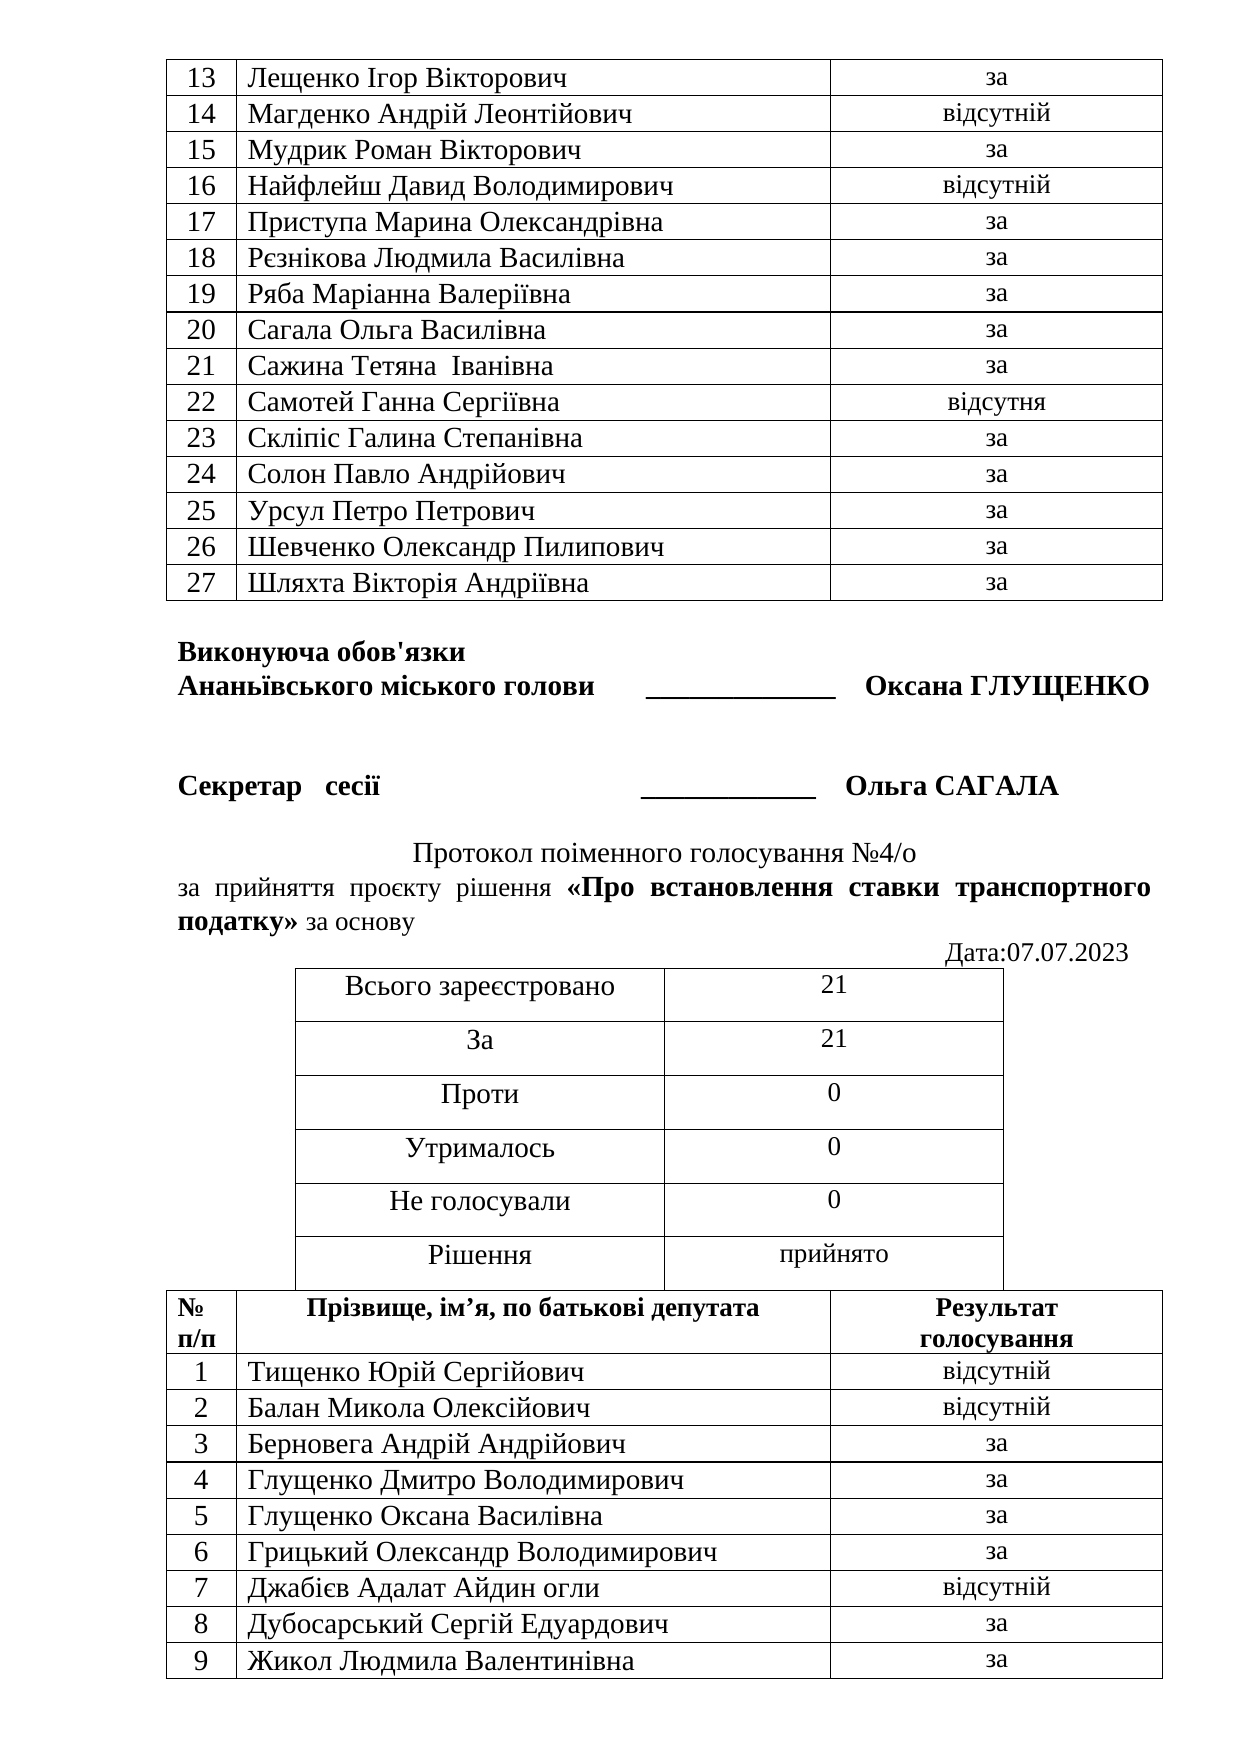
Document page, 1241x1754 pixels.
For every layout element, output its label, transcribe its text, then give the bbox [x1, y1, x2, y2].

table_cell за [831, 1499, 1162, 1533]
table_cell за [831, 1643, 1162, 1678]
table_cell 21 [167, 349, 236, 383]
table_cell Тищенко Юрій Сергійович [237, 1354, 830, 1389]
table_cell Результат голосування [831, 1291, 1162, 1353]
table_cell 0 [665, 1184, 1003, 1236]
text Виконуюча обов'язки [177, 634, 1152, 668]
table_cell 1 [167, 1354, 236, 1389]
table_cell за [831, 313, 1162, 347]
table_cell Глущенко Оксана Василівна [237, 1499, 830, 1533]
table_cell Лещенко Ігор Вікторович [237, 60, 830, 95]
table_cell Ряба Маріанна Валеріївна [237, 276, 830, 311]
table_cell 13 [167, 60, 236, 95]
table_cell 2 [167, 1390, 236, 1425]
table_cell прийнято [665, 1237, 1003, 1290]
table_cell Мудрик Роман Вікторович [237, 132, 830, 167]
table_cell за [831, 493, 1162, 528]
table_cell 0 [665, 1076, 1003, 1129]
table_cell Берновега Андрій Андрійович [237, 1426, 830, 1461]
table_cell 25 [167, 493, 236, 528]
table_cell за [831, 1607, 1162, 1642]
table_cell 3 [167, 1426, 236, 1461]
table_cell Рішення [296, 1237, 664, 1290]
table_cell Глущенко Дмитро Володимирович [237, 1463, 830, 1497]
table_cell за [831, 421, 1162, 456]
text Секретар сесії ____________ Ольга САГАЛА [177, 768, 1152, 802]
table_cell за [831, 204, 1162, 239]
table_cell 5 [167, 1499, 236, 1533]
table_cell відсутній [831, 1571, 1162, 1606]
table_cell за [831, 457, 1162, 492]
table_cell відсутній [831, 96, 1162, 131]
text за прийняття проєкту рішення «Про встановлення ставки транспортного податку» за основу [177, 869, 1152, 936]
table_cell Жикол Людмила Валентинівна [237, 1643, 830, 1678]
table_cell 4 [167, 1463, 236, 1497]
table_cell Сагала Ольга Василівна [237, 313, 830, 347]
table_cell Утрималось [296, 1130, 664, 1182]
table_cell за [831, 240, 1162, 275]
table_cell за [831, 60, 1162, 95]
table_cell за [831, 1535, 1162, 1569]
table_cell за [831, 565, 1162, 600]
table_cell Не голосували [296, 1184, 664, 1236]
table_cell 27 [167, 565, 236, 600]
table_cell Урсул Петро Петрович [237, 493, 830, 528]
table_cell 14 [167, 96, 236, 131]
table_cell Сажина Тетяна Іванівна [237, 349, 830, 383]
table_cell Дубосарський Сергій Едуардович [237, 1607, 830, 1642]
table_cell за [831, 349, 1162, 383]
table_cell за [831, 132, 1162, 167]
table_cell 19 [167, 276, 236, 311]
table_cell Джабієв Адалат Айдин огли [237, 1571, 830, 1606]
table_cell Проти [296, 1076, 664, 1129]
table_cell Шевченко Олександр Пилипович [237, 529, 830, 564]
table_cell За [296, 1022, 664, 1075]
table_cell 23 [167, 421, 236, 456]
table_cell 7 [167, 1571, 236, 1606]
table_cell Скліпіс Галина Степанівна [237, 421, 830, 456]
table_cell 26 [167, 529, 236, 564]
table_header Всього зареєстровано [296, 969, 664, 1021]
table_cell 21 [665, 1022, 1003, 1075]
table_cell 0 [665, 1130, 1003, 1182]
table_cell за [831, 1463, 1162, 1497]
text Ананьївського міського голови _____________ Оксана ГЛУЩЕНКО [177, 668, 1152, 701]
table_cell Рєзнікова Людмила Василівна [237, 240, 830, 275]
table_cell відсутній [831, 1390, 1162, 1425]
table_cell 8 [167, 1607, 236, 1642]
table_cell 6 [167, 1535, 236, 1569]
table_cell № п/п [167, 1291, 236, 1353]
table_cell за [831, 1426, 1162, 1461]
table_cell Прізвище, ім’я, по батькові депутата [237, 1291, 830, 1353]
table_cell 24 [167, 457, 236, 492]
table_cell відсутній [831, 1354, 1162, 1389]
text Протокол поіменного голосування №4/о [177, 836, 1152, 869]
table_cell за [831, 529, 1162, 564]
table_cell відсутня [831, 385, 1162, 419]
table_cell 22 [167, 385, 236, 419]
table_cell Шляхта Вікторія Андріївна [237, 565, 830, 600]
table_cell 9 [167, 1643, 236, 1678]
table_cell 17 [167, 204, 236, 239]
table_cell Грицький Олександр Володимирович [237, 1535, 830, 1569]
table_header 21 [665, 969, 1003, 1021]
table_cell 20 [167, 313, 236, 347]
text Дата:07.07.2023 [177, 936, 1152, 967]
table_cell 16 [167, 168, 236, 203]
table_cell за [831, 276, 1162, 311]
table_cell Солон Павло Андрійович [237, 457, 830, 492]
table_cell Самотей Ганна Сергіївна [237, 385, 830, 419]
table_cell відсутній [831, 168, 1162, 203]
table_cell 18 [167, 240, 236, 275]
table_cell Приступа Марина Олександрівна [237, 204, 830, 239]
table_cell Балан Микола Олексійович [237, 1390, 830, 1425]
table_cell 15 [167, 132, 236, 167]
table_cell Найфлейш Давид Володимирович [237, 168, 830, 203]
table_cell Магденко Андрій Леонтійович [237, 96, 830, 131]
